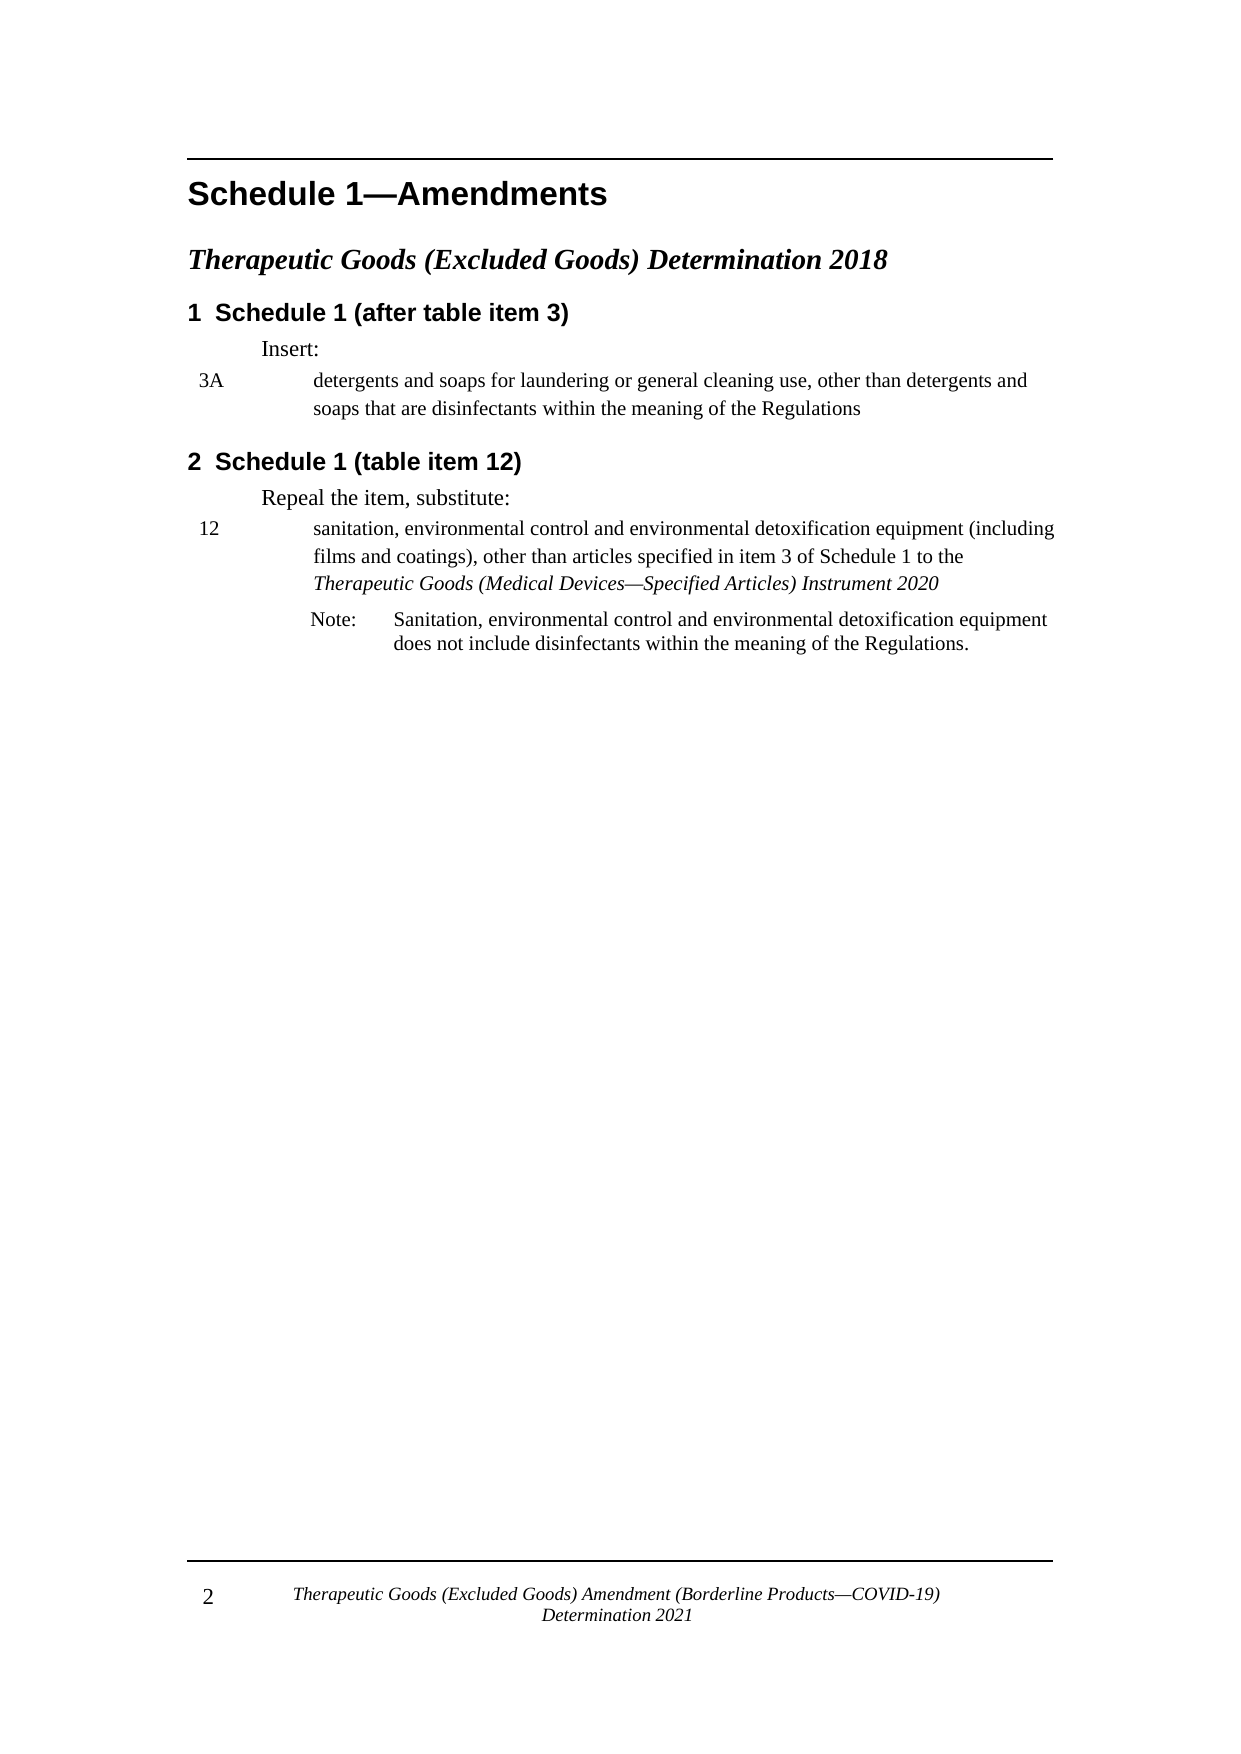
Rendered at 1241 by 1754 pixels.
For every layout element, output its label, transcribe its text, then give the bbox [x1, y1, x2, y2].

text Therapeutic Goods (Excluded Goods) Determination 2018 [187, 242, 1053, 275]
text Schedule 1—Amendments [187, 174, 1053, 213]
table_header 3A [187, 362, 302, 423]
text Insert: [261, 335, 1053, 362]
text Repeal the item, substitute: [261, 483, 1053, 510]
table_header 12 [187, 510, 302, 655]
table_header sanitation, environmental control and environmental detoxification equipment (including films and coatings), other than articles specified in item 3 of Schedule 1 to the Therapeutic Goods (Medical Devices—Specified Articles) Instrument 2020 Note: Sanitation, environmental control and environmental detoxification equipment does not include disinfectants within the meaning of the Regulations. [302, 510, 1066, 655]
text 1 Schedule 1 (after table item 3) [187, 298, 1053, 327]
table_header detergents and soaps for laundering or general cleaning use, other than detergents and soaps that are disinfectants within the meaning of the Regulations [302, 362, 1066, 423]
text 2 Schedule 1 (table item 12) [187, 446, 1053, 475]
